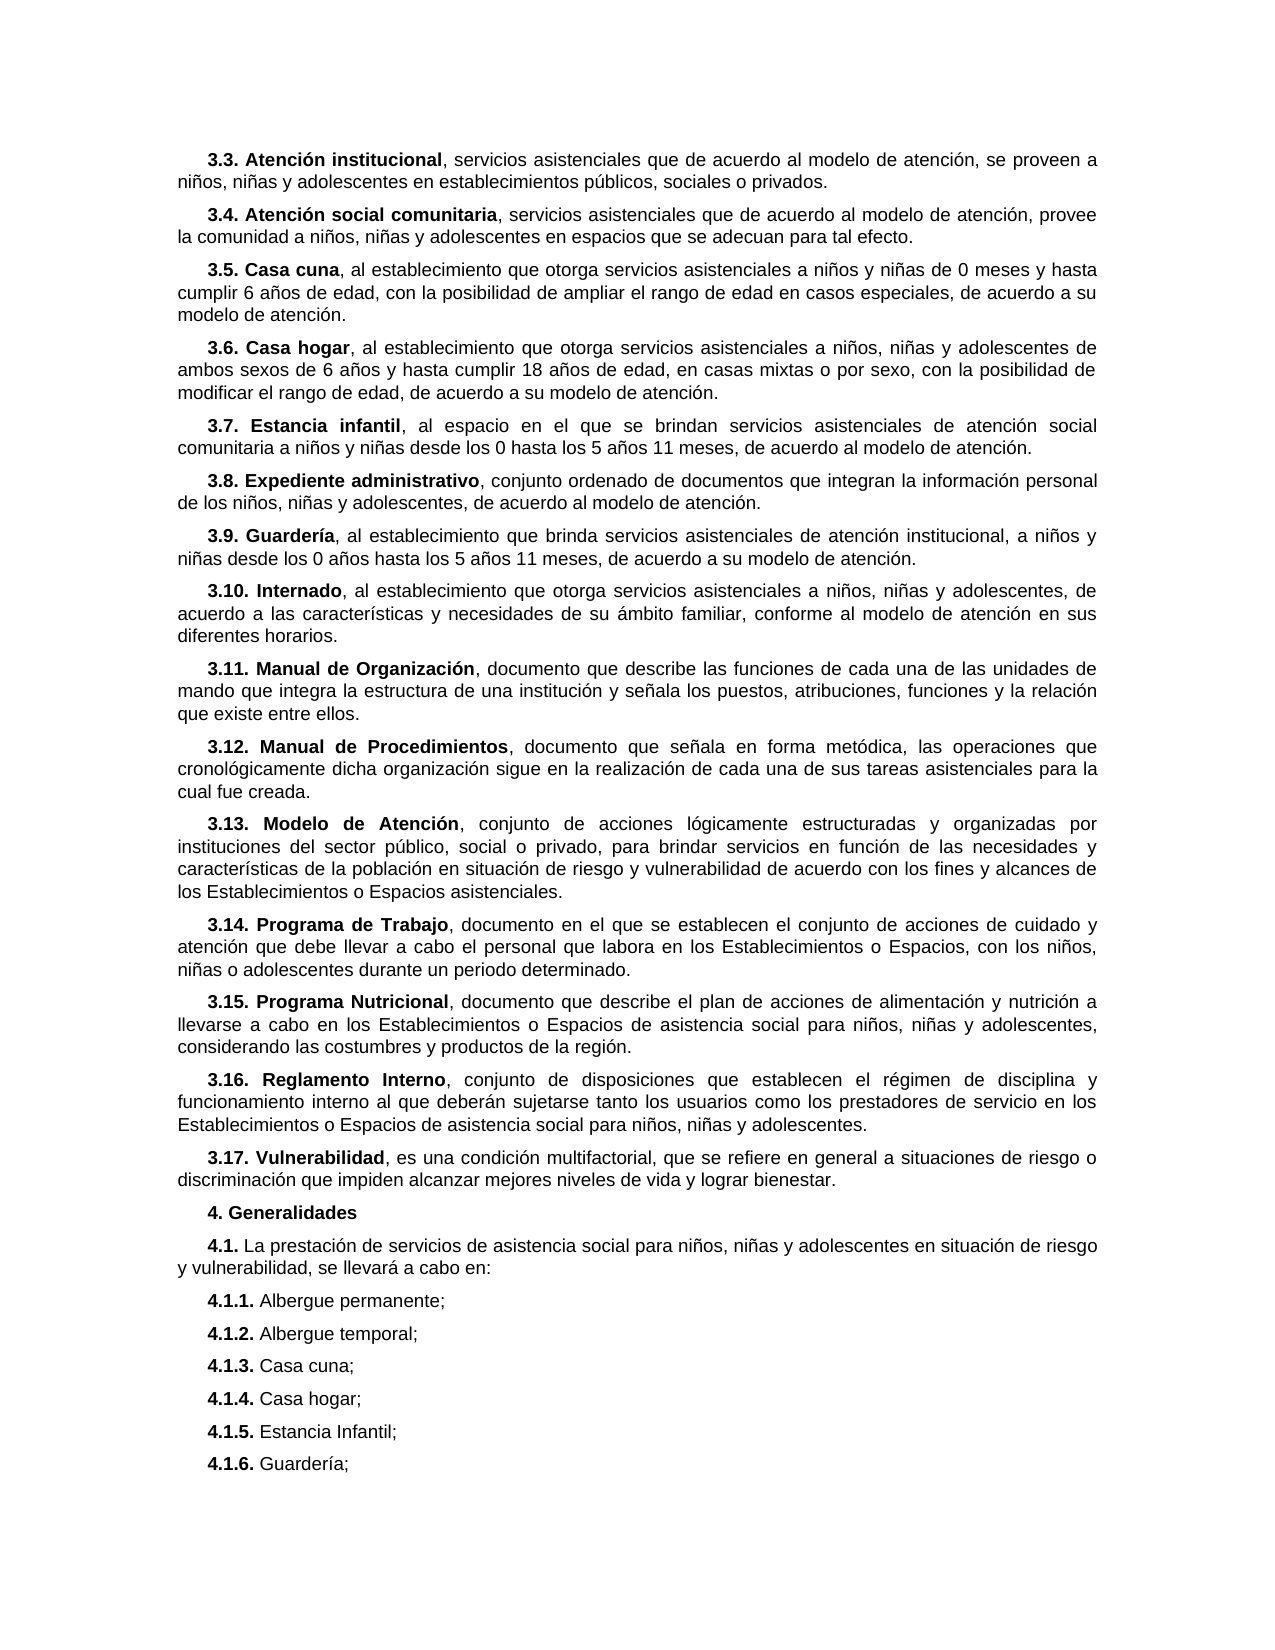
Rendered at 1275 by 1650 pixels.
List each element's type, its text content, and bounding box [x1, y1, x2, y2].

text 3.5. Casa cuna, al establecimiento que otorga servicios asistenciales a niños y niñas de 0 meses y hasta cumplir 6 años de edad, con la posibilidad de ampliar el rango de edad en casos especiales, de acuerdo a su modelo de atención. [177, 258, 1098, 326]
text 3.12. Manual de Procedimientos, documento que señala en forma metódica, las operaciones que cronológicamente dicha organización sigue en la realización de cada una de sus tareas asistenciales para la cual fue creada. [177, 734, 1098, 802]
text 4.1. La prestación de servicios de asistencia social para niños, niñas y adolescentes en situación de riesgo y vulnerabilidad, se llevará a cabo en: [177, 1233, 1098, 1278]
text 3.15. Programa Nutricional, documento que describe el plan de acciones de alimentación y nutrición a llevarse a cabo en los Establecimientos o Espacios de asistencia social para niños, niñas y adolescentes, considerando las costumbres y productos de la región. [177, 990, 1098, 1058]
text 3.8. Expediente administrativo, conjunto ordenado de documentos que integran la información personal de los niños, niñas y adolescentes, de acuerdo al modelo de atención. [177, 469, 1098, 514]
text 3.6. Casa hogar, al establecimiento que otorga servicios asistenciales a niños, niñas y adolescentes de ambos sexos de 6 años y hasta cumplir 18 años de edad, en casas mixtas o por sexo, con la posibilidad de modificar el rango de edad, de acuerdo a su modelo de atención. [177, 336, 1098, 403]
text 3.17. Vulnerabilidad, es una condición multifactorial, que se refiere en general a situaciones de riesgo o discriminación que impiden alcanzar mejores niveles de vida y lograr bienestar. [177, 1146, 1098, 1191]
text 3.9. Guardería, al establecimiento que brinda servicios asistenciales de atención institucional, a niños y niñas desde los 0 años hasta los 5 años 11 meses, de acuerdo a su modelo de atención. [177, 524, 1098, 569]
text 3.4. Atención social comunitaria, servicios asistenciales que de acuerdo al modelo de atención, provee la comunidad a niños, niñas y adolescentes en espacios que se adecuan para tal efecto. [177, 203, 1098, 248]
text 3.10. Internado, al establecimiento que otorga servicios asistenciales a niños, niñas y adolescentes, de acuerdo a las características y necesidades de su ámbito familiar, conforme al modelo de atención en sus diferentes horarios. [177, 579, 1098, 647]
text 4.1.2. Albergue temporal; [177, 1321, 1098, 1344]
text 3.7. Estancia infantil, al espacio en el que se brindan servicios asistenciales de atención social comunitaria a niños y niñas desde los 0 hasta los 5 años 11 meses, de acuerdo al modelo de atención. [177, 413, 1098, 458]
text 4.1.4. Casa hogar; [177, 1387, 1098, 1409]
text 4.1.5. Estancia Infantil; [177, 1419, 1098, 1442]
text 3.14. Programa de Trabajo, documento en el que se establecen el conjunto de acciones de cuidado y atención que debe llevar a cabo el personal que labora en los Establecimientos o Espacios, con los niños, niñas o adolescentes durante un periodo determinado. [177, 912, 1098, 980]
text 4.1.1. Albergue permanente; [177, 1289, 1098, 1311]
text 3.3. Atención institucional, servicios asistenciales que de acuerdo al modelo de atención, se proveen a niños, niñas y adolescentes en establecimientos públicos, sociales o privados. [177, 148, 1098, 193]
text 3.16. Reglamento Interno, conjunto de disposiciones que establecen el régimen de disciplina y funcionamiento interno al que deberán sujetarse tanto los usuarios como los prestadores de servicio en los Establecimientos o Espacios de asistencia social para niños, niñas y adolescentes. [177, 1068, 1098, 1135]
text 4.1.6. Guardería; [177, 1452, 1098, 1475]
text 3.13. Modelo de Atención, conjunto de acciones lógicamente estructuradas y organizadas por instituciones del sector público, social o privado, para brindar servicios en función de las necesidades y características de la población en situación de riesgo y vulnerabilidad de acuerdo con los fines y alcances de los Establecimientos o Espacios asistenciales. [177, 812, 1098, 902]
text 4.1.3. Casa cuna; [177, 1354, 1098, 1377]
text 3.11. Manual de Organización, documento que describe las funciones de cada una de las unidades de mando que integra la estructura de una institución y señala los puestos, atribuciones, funciones y la relación que existe entre ellos. [177, 657, 1098, 724]
text 4. Generalidades [177, 1201, 1098, 1223]
